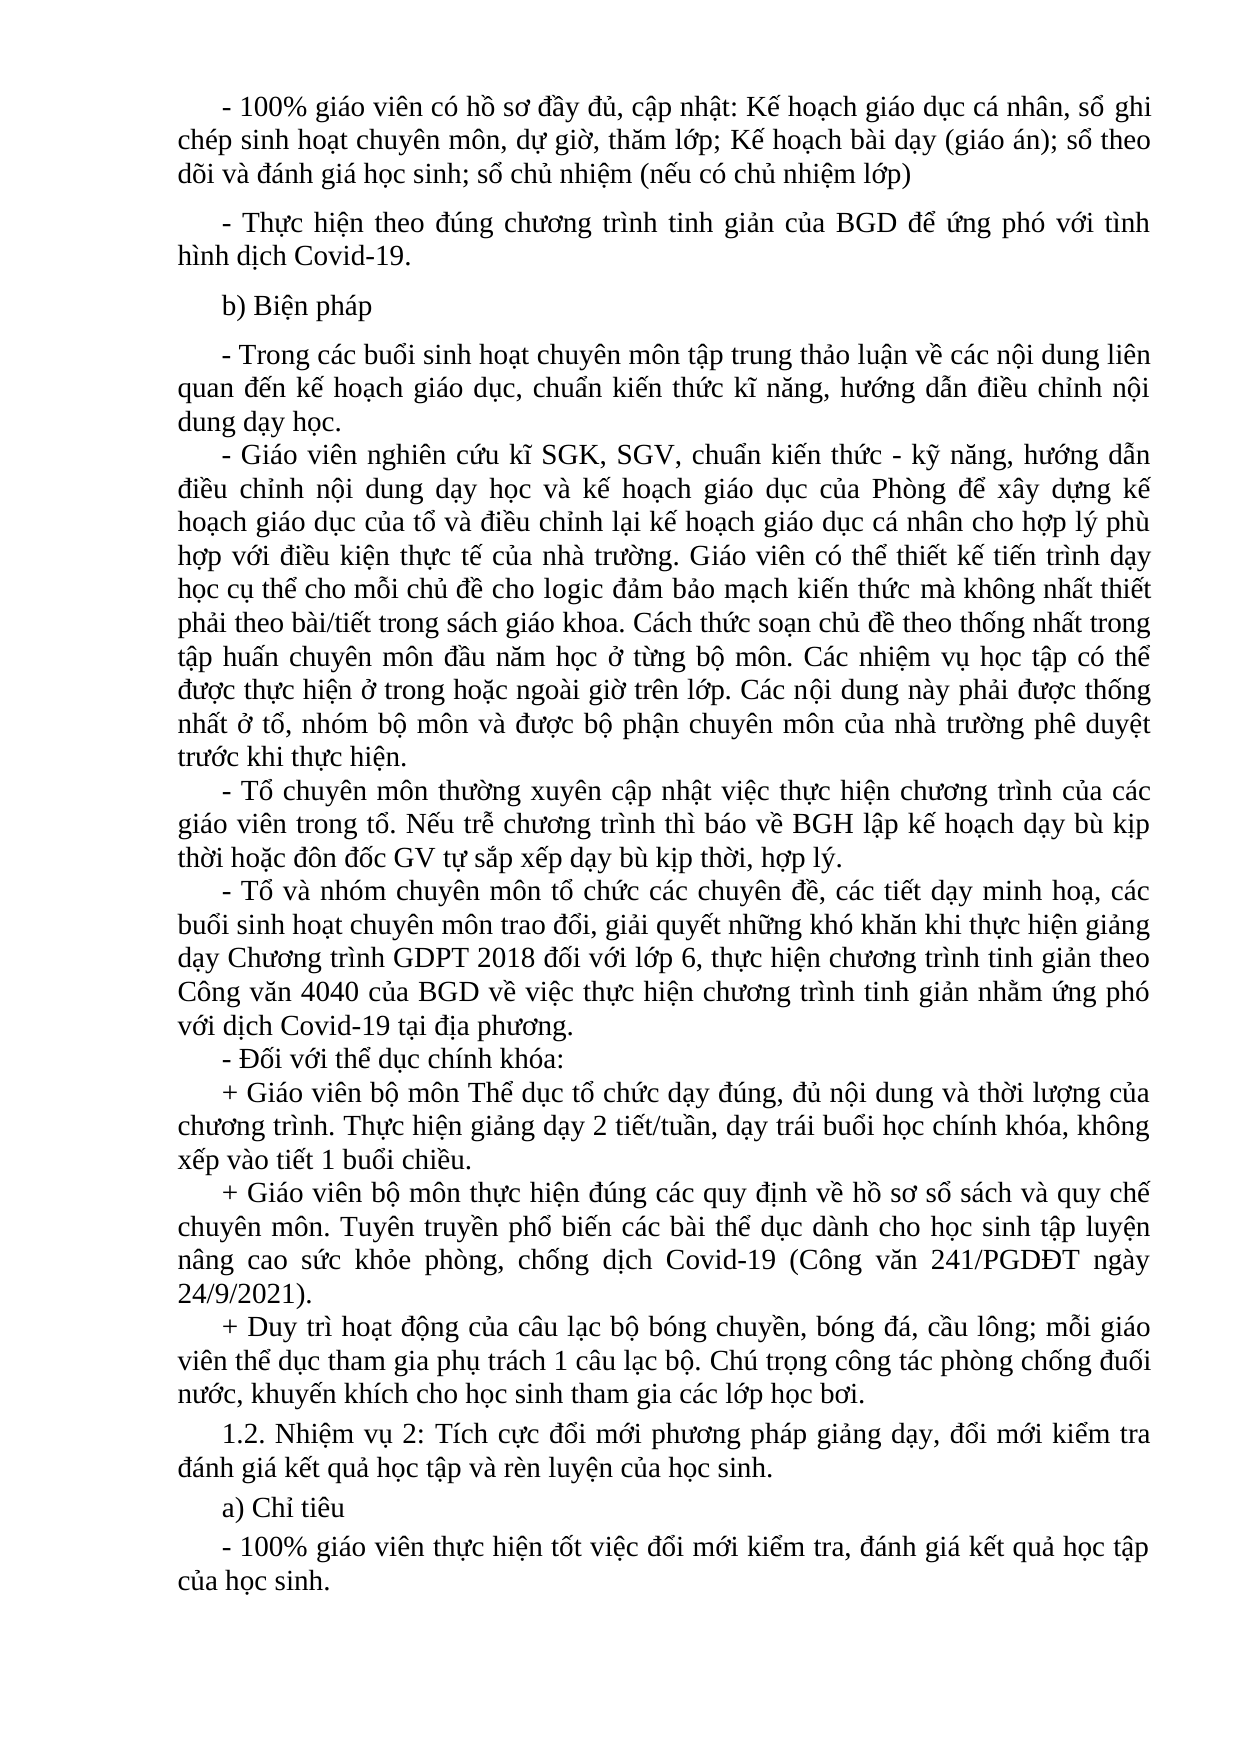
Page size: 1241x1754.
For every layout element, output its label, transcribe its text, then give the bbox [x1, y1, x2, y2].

text + Giáo viên bộ môn Thể dục tổ chức dạy đúng, đủ nội dung và thời lượng của chương trình. Thực hiện giảng dạy 2 tiết/tuần, dạy trái buổi học chính khóa, không xếp vào tiết 1 buổi chiều. [177, 1075, 1152, 1175]
text - 100% giáo viên thực hiện tốt việc đổi mới kiểm tra, đánh giá kết quả học tập của học sinh. [177, 1529, 1152, 1597]
text + Giáo viên bộ môn thực hiện đúng các quy định về hồ sơ sổ sách và quy chế chuyên môn. Tuyên truyền phổ biến các bài thể dục dành cho học sinh tập luyện nâng cao sức khỏe phòng, chống dịch Covid-19 (Công văn 241/PGDĐT ngày 24/9/2021). [177, 1175, 1152, 1309]
text a) Chỉ tiêu [177, 1490, 1152, 1523]
text - Thực hiện theo đúng chương trình tinh giản của BGD để ứng phó với tình hình dịch Covid-19. [177, 205, 1152, 272]
text b) Biện pháp [177, 288, 1152, 321]
text - Tổ chuyên môn thường xuyên cập nhật việc thực hiện chương trình của các giáo viên trong tổ. Nếu trễ chương trình thì báo về BGH lập kế hoạch dạy bù kịp thời hoặc đôn đốc GV tự sắp xếp dạy bù kịp thời, hợp lý. [177, 773, 1152, 873]
text 1.2. Nhiệm vụ 2: Tích cực đổi mới phương pháp giảng dạy, đổi mới kiểm tra đánh giá kết quả học tập và rèn luyện của học sinh. [177, 1416, 1152, 1483]
text - 100% giáo viên có hồ sơ đầy đủ, cập nhật: Kế hoạch giáo dục cá nhân, sổ ghi chép sinh hoạt chuyên môn, dự giờ, thăm lớp; Kế hoạch bài dạy (giáo án); sổ theo dõi và đánh giá học sinh; sổ chủ nhiệm (nếu có chủ nhiệm lớp) [177, 89, 1152, 189]
text - Đối với thể dục chính khóa: [177, 1041, 1152, 1075]
text - Trong các buổi sinh hoạt chuyên môn tập trung thảo luận về các nội dung liên quan đến kế hoạch giáo dục, chuẩn kiến thức kĩ năng, hướng dẫn điều chỉnh nội dung dạy học. [177, 337, 1152, 437]
text - Tổ và nhóm chuyên môn tổ chức các chuyên đề, các tiết dạy minh hoạ, các buổi sinh hoạt chuyên môn trao đổi, giải quyết những khó khăn khi thực hiện giảng dạy Chương trình GDPT 2018 đối với lớp 6, thực hiện chương trình tinh giản theo Công văn 4040 của BGD về việc thực hiện chương trình tinh giản nhằm ứng phó với dịch Covid-19 tại địa phương. [177, 873, 1152, 1041]
text - Giáo viên nghiên cứu kĩ SGK, SGV, chuẩn kiến thức - kỹ năng, hướng dẫn điều chỉnh nội dung dạy học và kế hoạch giáo dục của Phòng để xây dựng kế hoạch giáo dục của tổ và điều chỉnh lại kế hoạch giáo dục cá nhân cho hợp lý phù hợp với điều kiện thực tế của nhà trường. Giáo viên có thể thiết kế tiến trình dạy học cụ thể cho mỗi chủ đề cho logic đảm bảo mạch kiến thức mà không nhất thiết phải theo bài/tiết trong sách giáo khoa. Cách thức soạn chủ đề theo thống nhất trong tập huấn chuyên môn đầu năm học ở từng bộ môn. Các nhiệm vụ học tập có thể được thực hiện ở trong hoặc ngoài giờ trên lớp. Các nội dung này phải được thống nhất ở tổ, nhóm bộ môn và được bộ phận chuyên môn của nhà trường phê duyệt trước khi thực hiện. [177, 437, 1152, 773]
text + Duy trì hoạt động của câu lạc bộ bóng chuyền, bóng đá, cầu lông; mỗi giáo viên thể dục tham gia phụ trách 1 câu lạc bộ. Chú trọng công tác phòng chống đuối nước, khuyến khích cho học sinh tham gia các lớp học bơi. [177, 1309, 1152, 1410]
